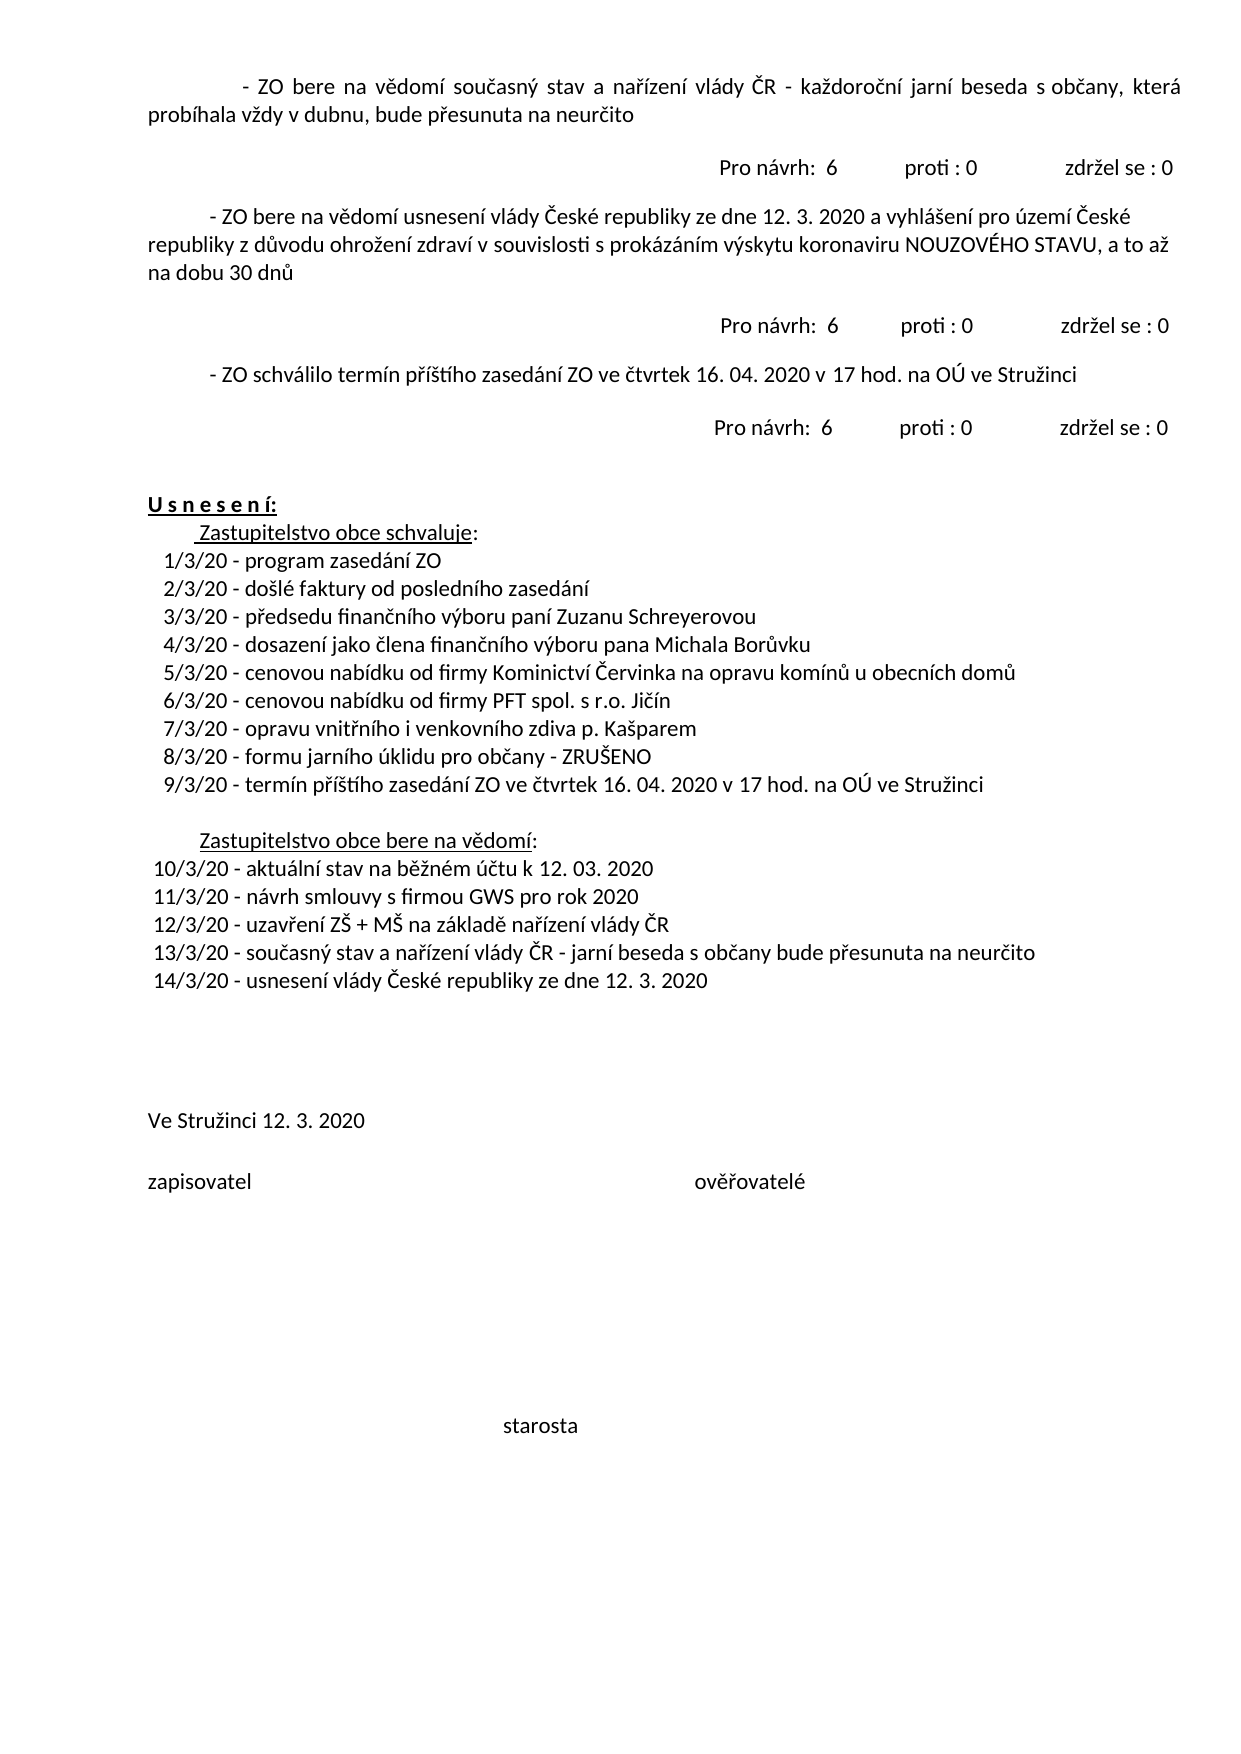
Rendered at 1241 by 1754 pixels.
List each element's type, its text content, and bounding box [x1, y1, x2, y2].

text 4/3/20 - dosazení jako člena finančního výboru pana Michala Borůvku [148, 630, 1181, 658]
text - ZO bere na vědomí současný stav a nařízení vlády ČR - každoroční jarní beseda s občany, která probíhala vždy v dubnu, bude přesunuta na neurčito [148, 72, 1181, 128]
text 3/3/20 - předsedu finančního výboru paní Zuzanu Schreyerovou [148, 602, 1181, 630]
text 1/3/20 - program zasedání ZO [148, 546, 1181, 574]
text 10/3/20 - aktuální stav na běžném účtu k 12. 03. 2020 [148, 854, 1181, 882]
text Pro návrh: 6 proti : 0 zdržel se : 0 [148, 413, 1181, 441]
text 2/3/20 - došlé faktury od posledního zasedání [148, 574, 1181, 602]
text - ZO bere na vědomí usnesení vlády České republiky ze dne 12. 3. 2020 a vyhlášení pro území České republiky z důvodu ohrožení zdraví v souvislosti s prokázáním výskytu koronaviru NOUZOVÉHO STAVU, a to až na dobu 30 dnů [148, 202, 1181, 286]
text 14/3/20 - usnesení vlády České republiky ze dne 12. 3. 2020 [148, 966, 1181, 994]
text 11/3/20 - návrh smlouvy s firmou GWS pro rok 2020 [148, 882, 1181, 910]
text - ZO schválilo termín příštího zasedání ZO ve čtvrtek 16. 04. 2020 v 17 hod. na OÚ ve Stružinci [148, 360, 1181, 388]
text 12/3/20 - uzavření ZŠ + MŠ na základě nařízení vlády ČR [148, 910, 1181, 938]
text 13/3/20 - současný stav a nařízení vlády ČR - jarní beseda s občany bude přesunuta na neurčito [148, 938, 1181, 966]
text 9/3/20 - termín příštího zasedání ZO ve čtvrtek 16. 04. 2020 v 17 hod. na OÚ ve Stružinci [148, 770, 1181, 798]
text Ve Stružinci 12. 3. 2020 [148, 1107, 1211, 1134]
text zapisovatel ověřovatelé [148, 1167, 1181, 1195]
text 5/3/20 - cenovou nabídku od firmy Kominictví Červinka na opravu komínů u obecních domů [148, 658, 1181, 686]
text U s n e s e n í: [148, 490, 1181, 518]
text Zastupitelstvo obce bere na vědomí: [148, 826, 1181, 854]
text 6/3/20 - cenovou nabídku od firmy PFT spol. s r.o. Jičín [148, 686, 1181, 714]
text 8/3/20 - formu jarního úklidu pro občany - ZRUŠENO [148, 742, 1181, 770]
text Pro návrh: 6 proti : 0 zdržel se : 0 [148, 311, 1181, 339]
text Zastupitelstvo obce schvaluje: [148, 518, 1181, 546]
text 7/3/20 - opravu vnitřního i venkovního zdiva p. Kašparem [148, 714, 1181, 742]
text starosta [148, 1411, 1181, 1439]
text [148, 153, 1181, 181]
